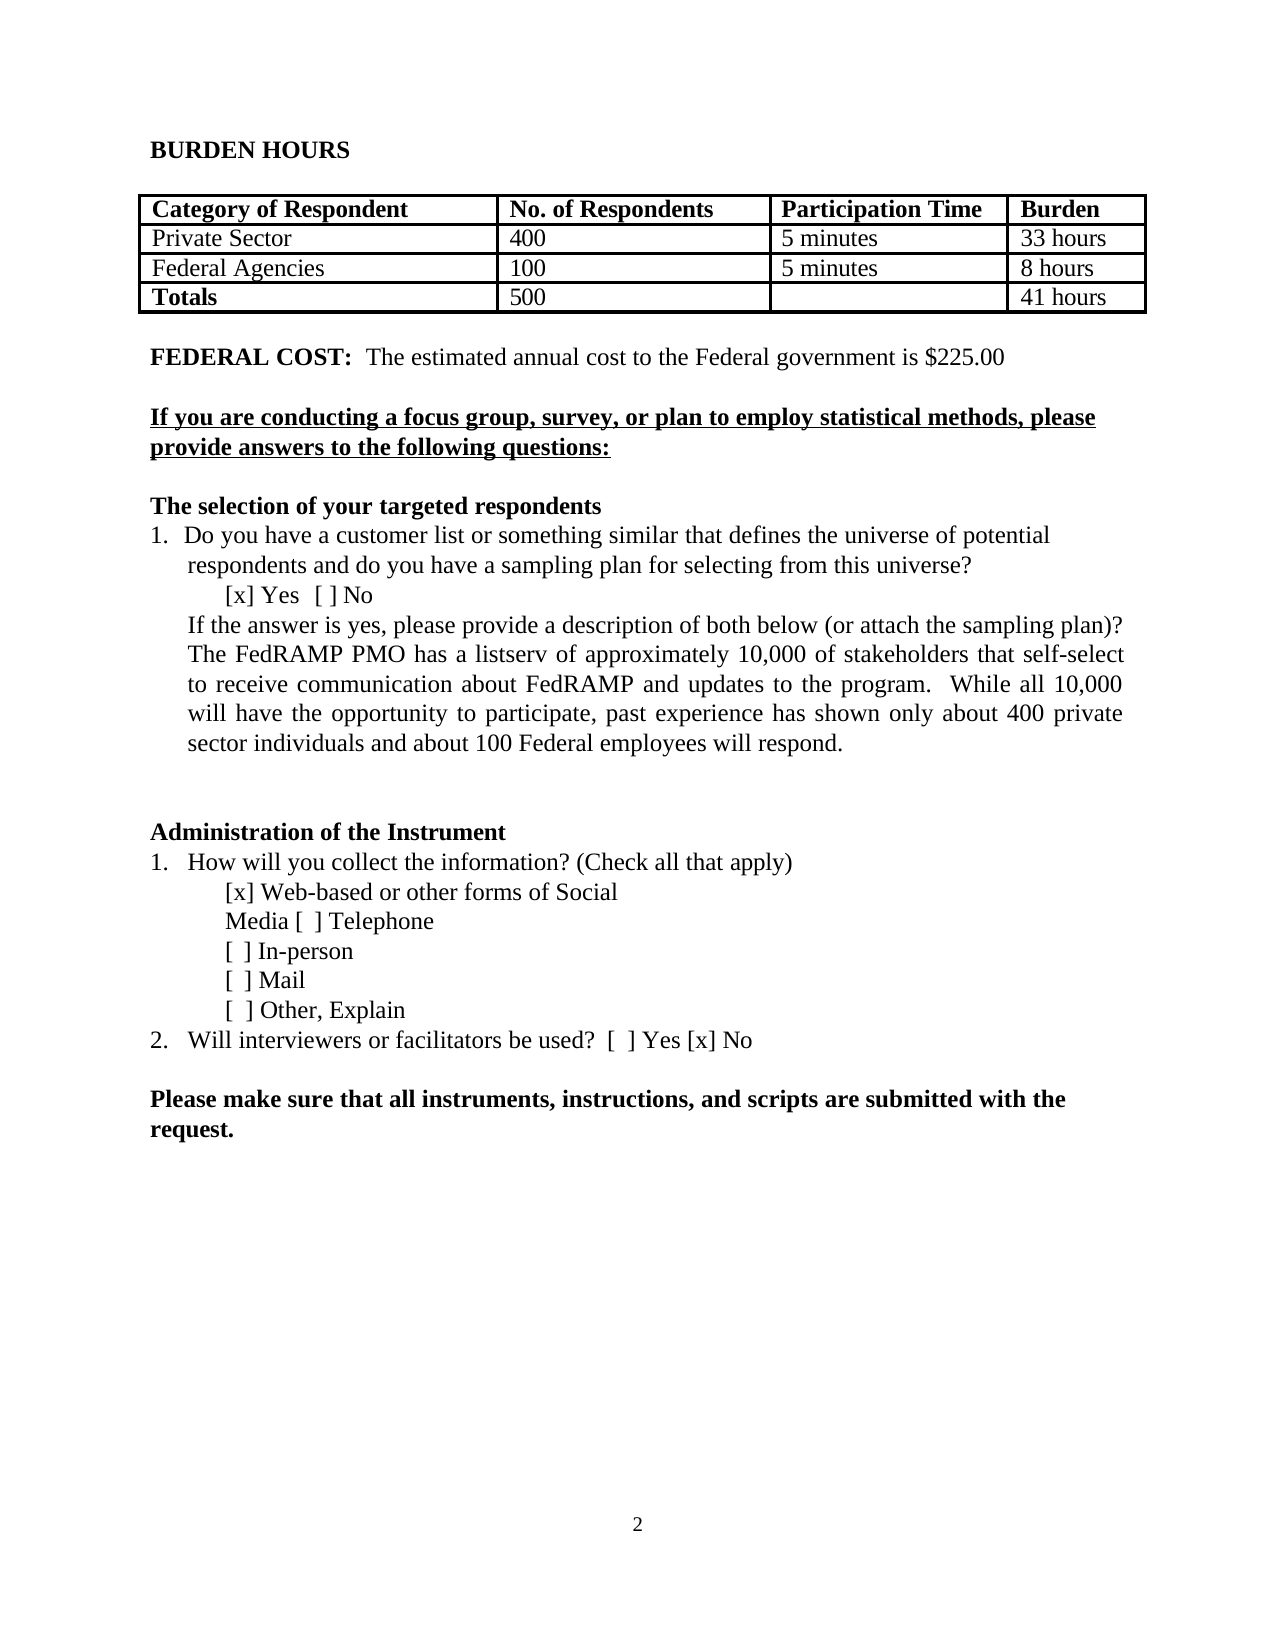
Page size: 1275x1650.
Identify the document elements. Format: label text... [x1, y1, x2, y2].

table_cell 5 minutes [772, 226, 1006, 252]
table_cell Federal Agencies [141, 255, 496, 281]
text Please make sure that all instruments, instructions, and scripts are submitted with the request. [150, 1084, 1128, 1143]
text The selection of your targeted respondents [150, 491, 1158, 520]
table_header Category of Respondent [141, 197, 496, 223]
table_cell 33 hours [1009, 226, 1144, 252]
table_cell 5 minutes [772, 255, 1006, 281]
text [ ] Other, Explain [225, 995, 1158, 1024]
table_header Participation Time [772, 197, 1006, 223]
table_cell Totals [141, 284, 496, 310]
table_header No. of Respondents [499, 197, 769, 223]
text If the answer is yes, please provide a description of both below (or attach the sampling plan)? The FedRAMP PMO has a listserv of approximately 10,000 of stakeholders that self-select to receive communication about FedRAMP and updates to the program. While all 10,000 will have the opportunity to participate, past experience has shown only about 400 private sector individuals and about 100 Federal employees will respond. [187, 610, 1124, 757]
table_cell 400 [499, 226, 769, 252]
table_cell 41 hours [1009, 284, 1144, 310]
table_cell [772, 284, 1006, 310]
subtitle BURDEN HOURS [150, 135, 1158, 164]
text [x] Yes [ ] No [225, 580, 1158, 609]
text [x] Web-based or other forms of Social Media [ ] Telephone [225, 877, 687, 935]
table_header Burden [1009, 197, 1144, 223]
text Administration of the Instrument [150, 817, 1158, 846]
list How will you collect the information? (Check all that apply) [150, 847, 1158, 876]
table_cell 100 [499, 255, 769, 281]
text 1. Do you have a customer list or something similar that defines the universe of potential respondents and do you have a sampling plan for selecting from this universe? [150, 521, 1051, 579]
table_cell Private Sector [141, 226, 496, 252]
list Will interviewers or facilitators be used? [ ] Yes [x] No [150, 1025, 1158, 1054]
text If you are conducting a focus group, survey, or plan to employ statistical methods, please provide answers to the following questions: [150, 402, 1158, 460]
table_cell 8 hours [1009, 255, 1144, 281]
text [ ] In-person [ ] Mail [225, 936, 358, 994]
table_cell 500 [499, 284, 769, 310]
text FEDERAL COST: The estimated annual cost to the Federal government is $225.00 [150, 342, 1158, 371]
